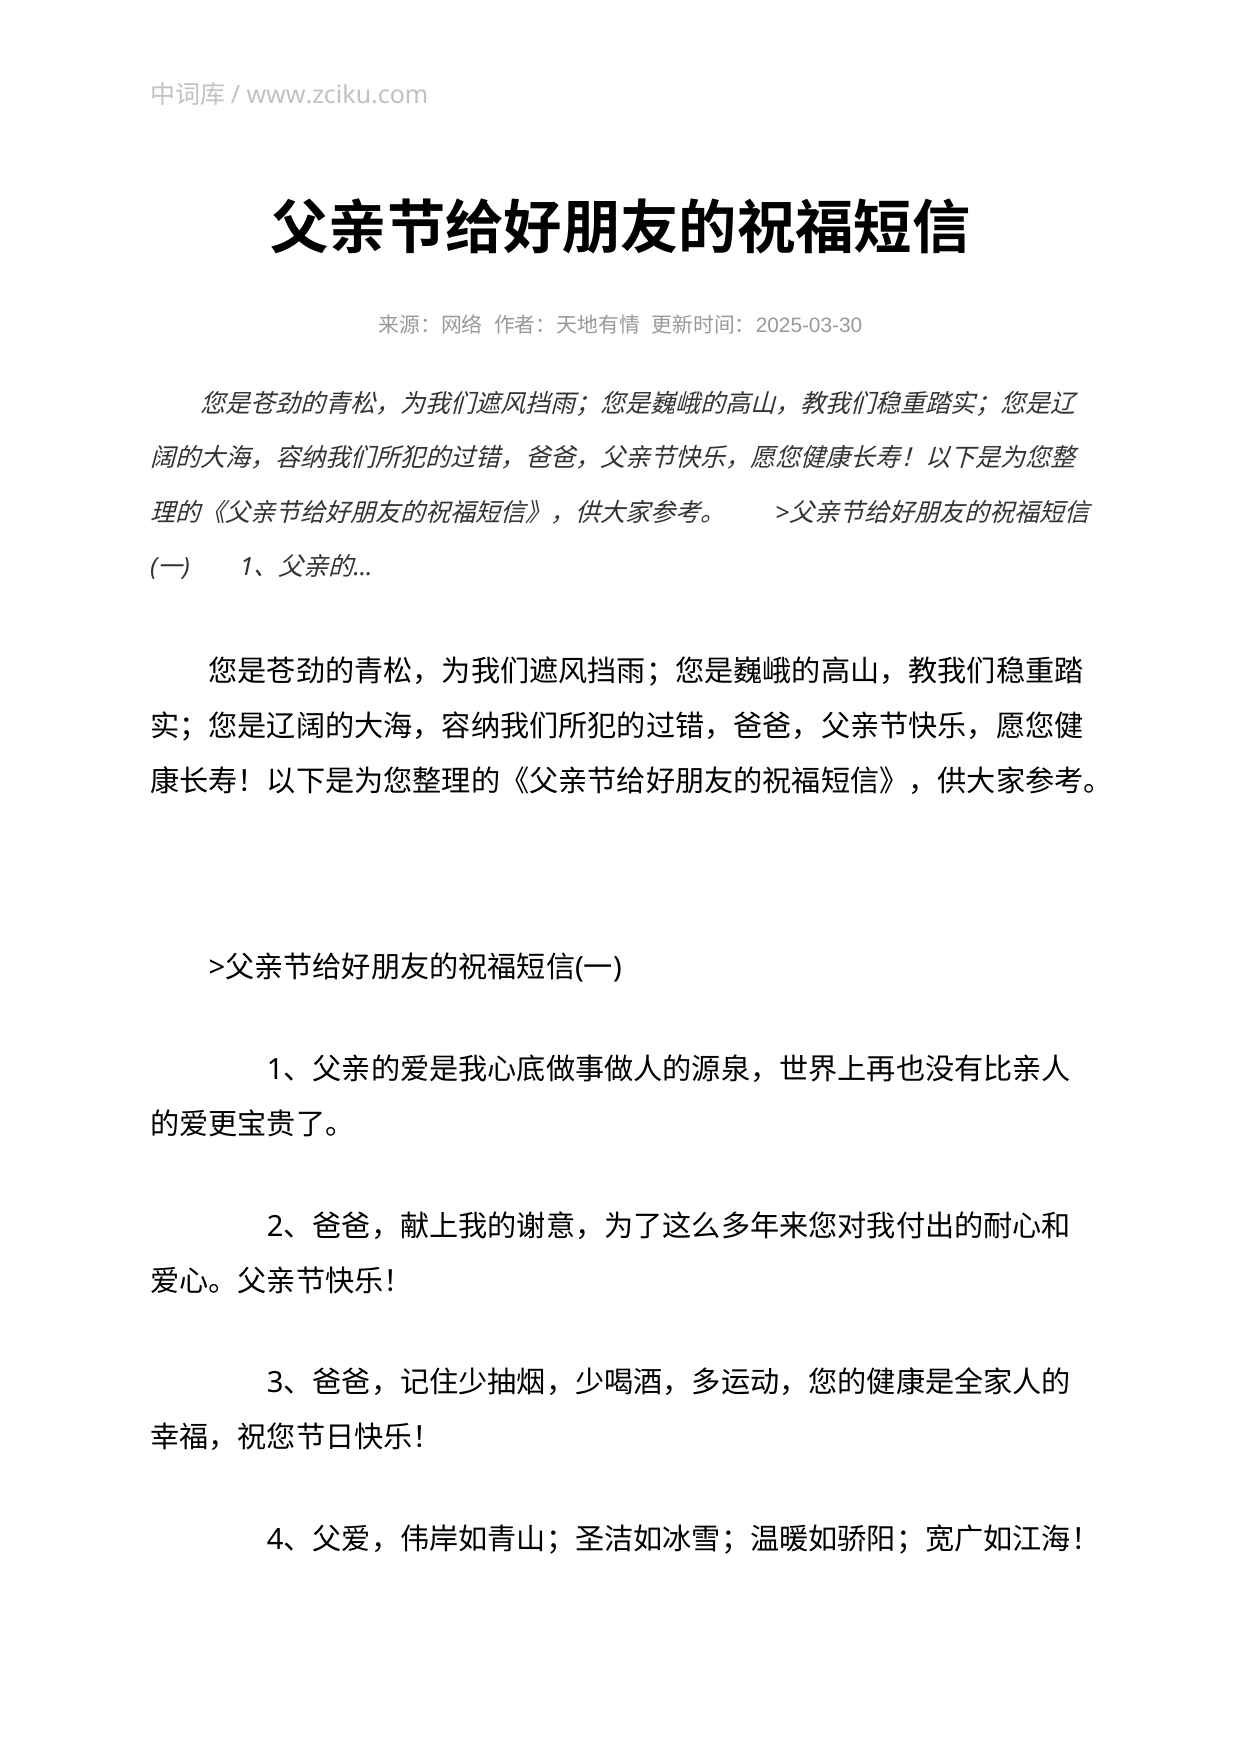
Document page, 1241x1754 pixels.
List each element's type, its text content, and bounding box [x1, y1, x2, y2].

text 您是苍劲的青松，为我们遮风挡雨；您是巍峨的高山，教我们稳重踏实；您是辽阔的大海，容纳我们所犯的过错，爸爸，父亲节快乐，愿您健康长寿！以下是为您整理的《父亲节给好朋友的祝福短信》，供大家参考。 >父亲节给好朋友的祝福短信(一) 1、父亲的... [150, 383, 1090, 583]
text 2、爸爸，献上我的谢意，为了这么多年来您对我付出的耐心和爱心。父亲节快乐！ [150, 1202, 1090, 1299]
text 1、父亲的爱是我心底做事做人的源泉，世界上再也没有比亲人的爱更宝贵了。 [150, 1046, 1090, 1143]
text 您是苍劲的青松，为我们遮风挡雨；您是巍峨的高山，教我们稳重踏实；您是辽阔的大海，容纳我们所犯的过错，爸爸，父亲节快乐，愿您健康长寿！以下是为您整理的《父亲节给好朋友的祝福短信》，供大家参考。 [150, 648, 1090, 800]
text 来源：网络 作者：天地有情 更新时间：2025-03-30 [150, 313, 1090, 337]
text 3、爸爸，记住少抽烟，少喝酒，多运动，您的健康是全家人的幸福，祝您节日快乐！ [150, 1359, 1090, 1456]
text >父亲节给好朋友的祝福短信(一) [150, 943, 1090, 986]
subtitle 父亲节给好朋友的祝福短信 [150, 181, 1090, 266]
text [150, 1516, 1090, 1558]
